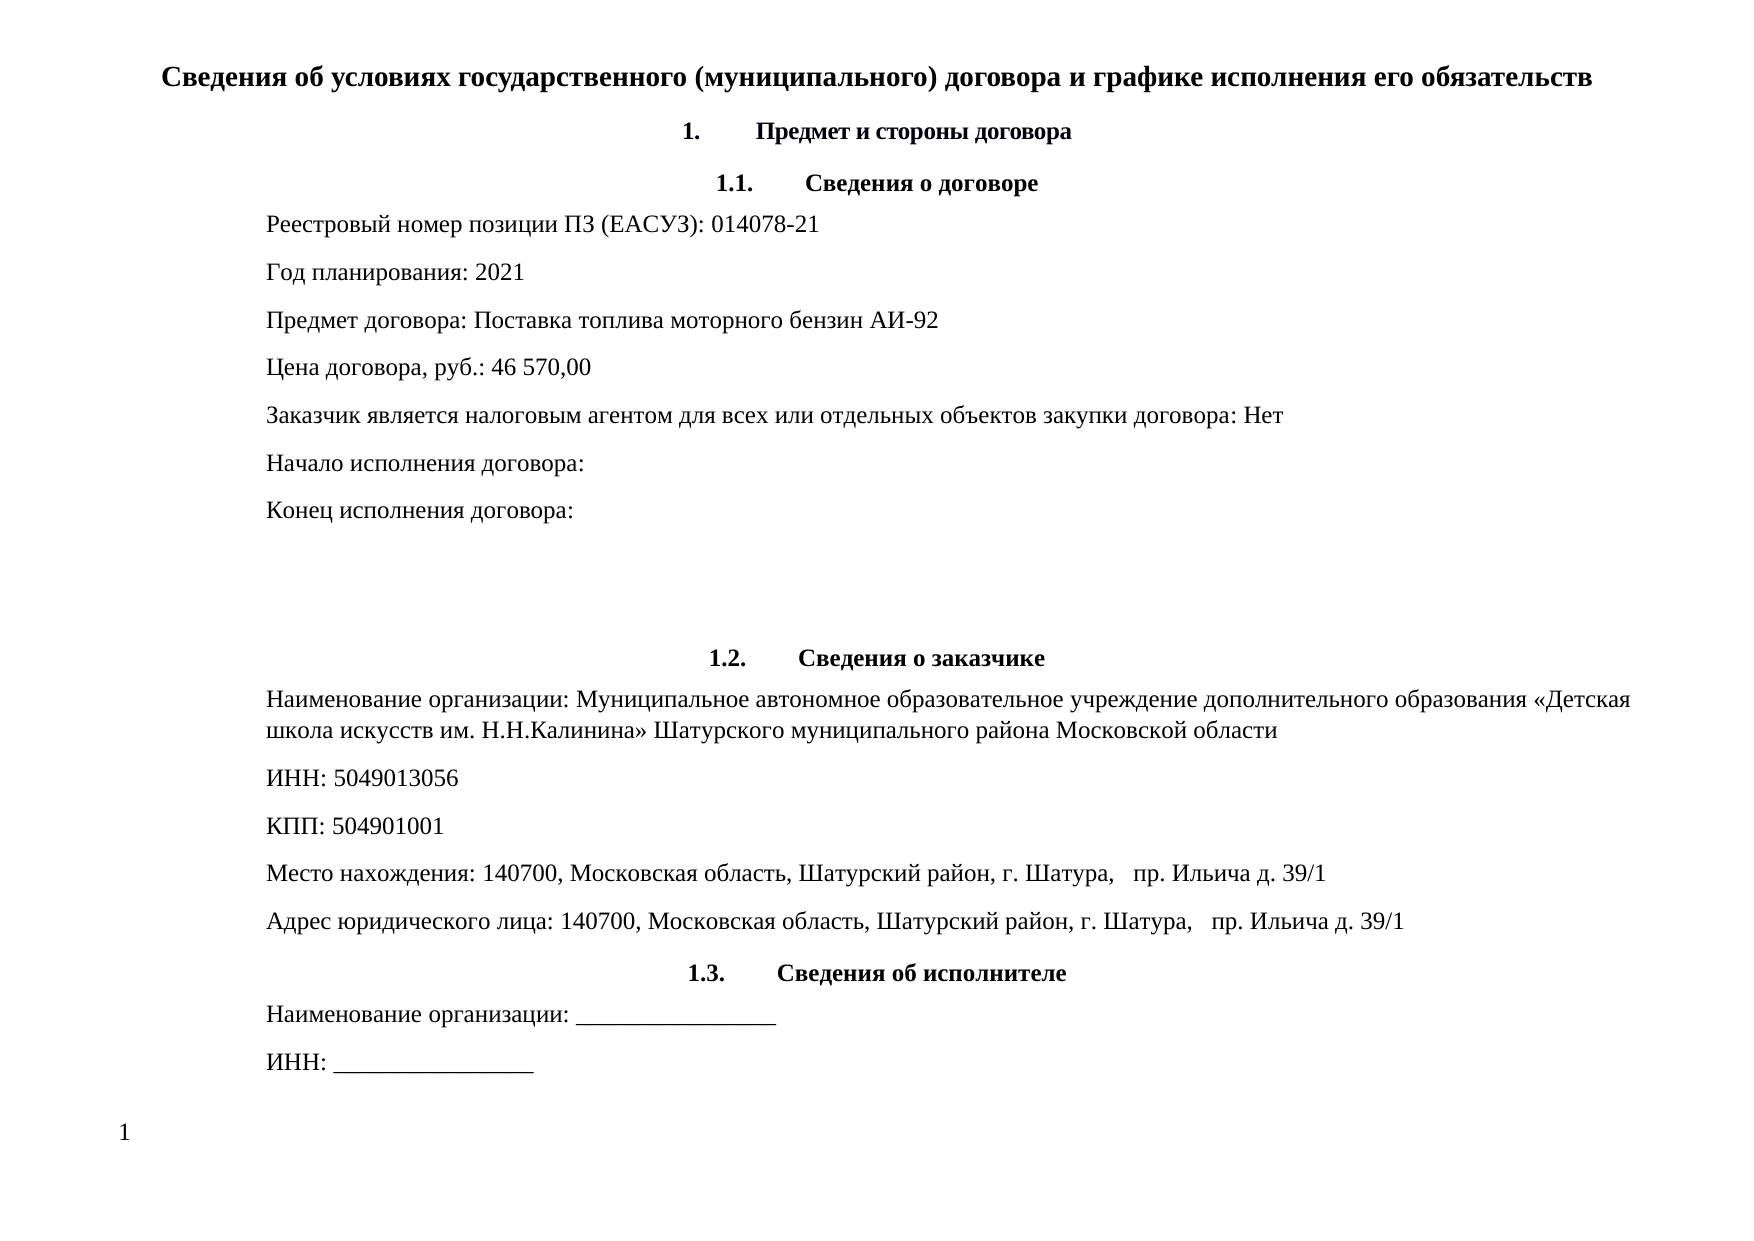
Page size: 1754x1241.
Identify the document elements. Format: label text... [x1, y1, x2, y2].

text КПП: [266, 811, 1636, 839]
text Адрес юридического лица: [266, 906, 1636, 935]
text ИНН: [266, 1047, 1636, 1076]
text Заказчик является налоговым агентом для всех или отдельных объектов закупки : [266, 400, 1636, 429]
subtitle Сведения об исполнителе [118, 958, 1636, 987]
subtitle Сведения о заказчике [118, 643, 1636, 672]
text Место нахождения: [266, 858, 1636, 887]
text Конец исполнения : [266, 496, 1636, 524]
text Предмет : [266, 305, 1636, 333]
text Начало исполнения : [266, 448, 1636, 477]
subtitle Сведения о [118, 168, 1636, 197]
subtitle Предмет и стороны [118, 116, 1636, 145]
text Наименование организации: [266, 684, 1636, 744]
text Цена , руб.: [266, 352, 1636, 381]
text ИНН: [266, 763, 1636, 792]
text Наименование организации: [266, 999, 1636, 1028]
title и графике исполнения его обязательств [118, 59, 1636, 93]
